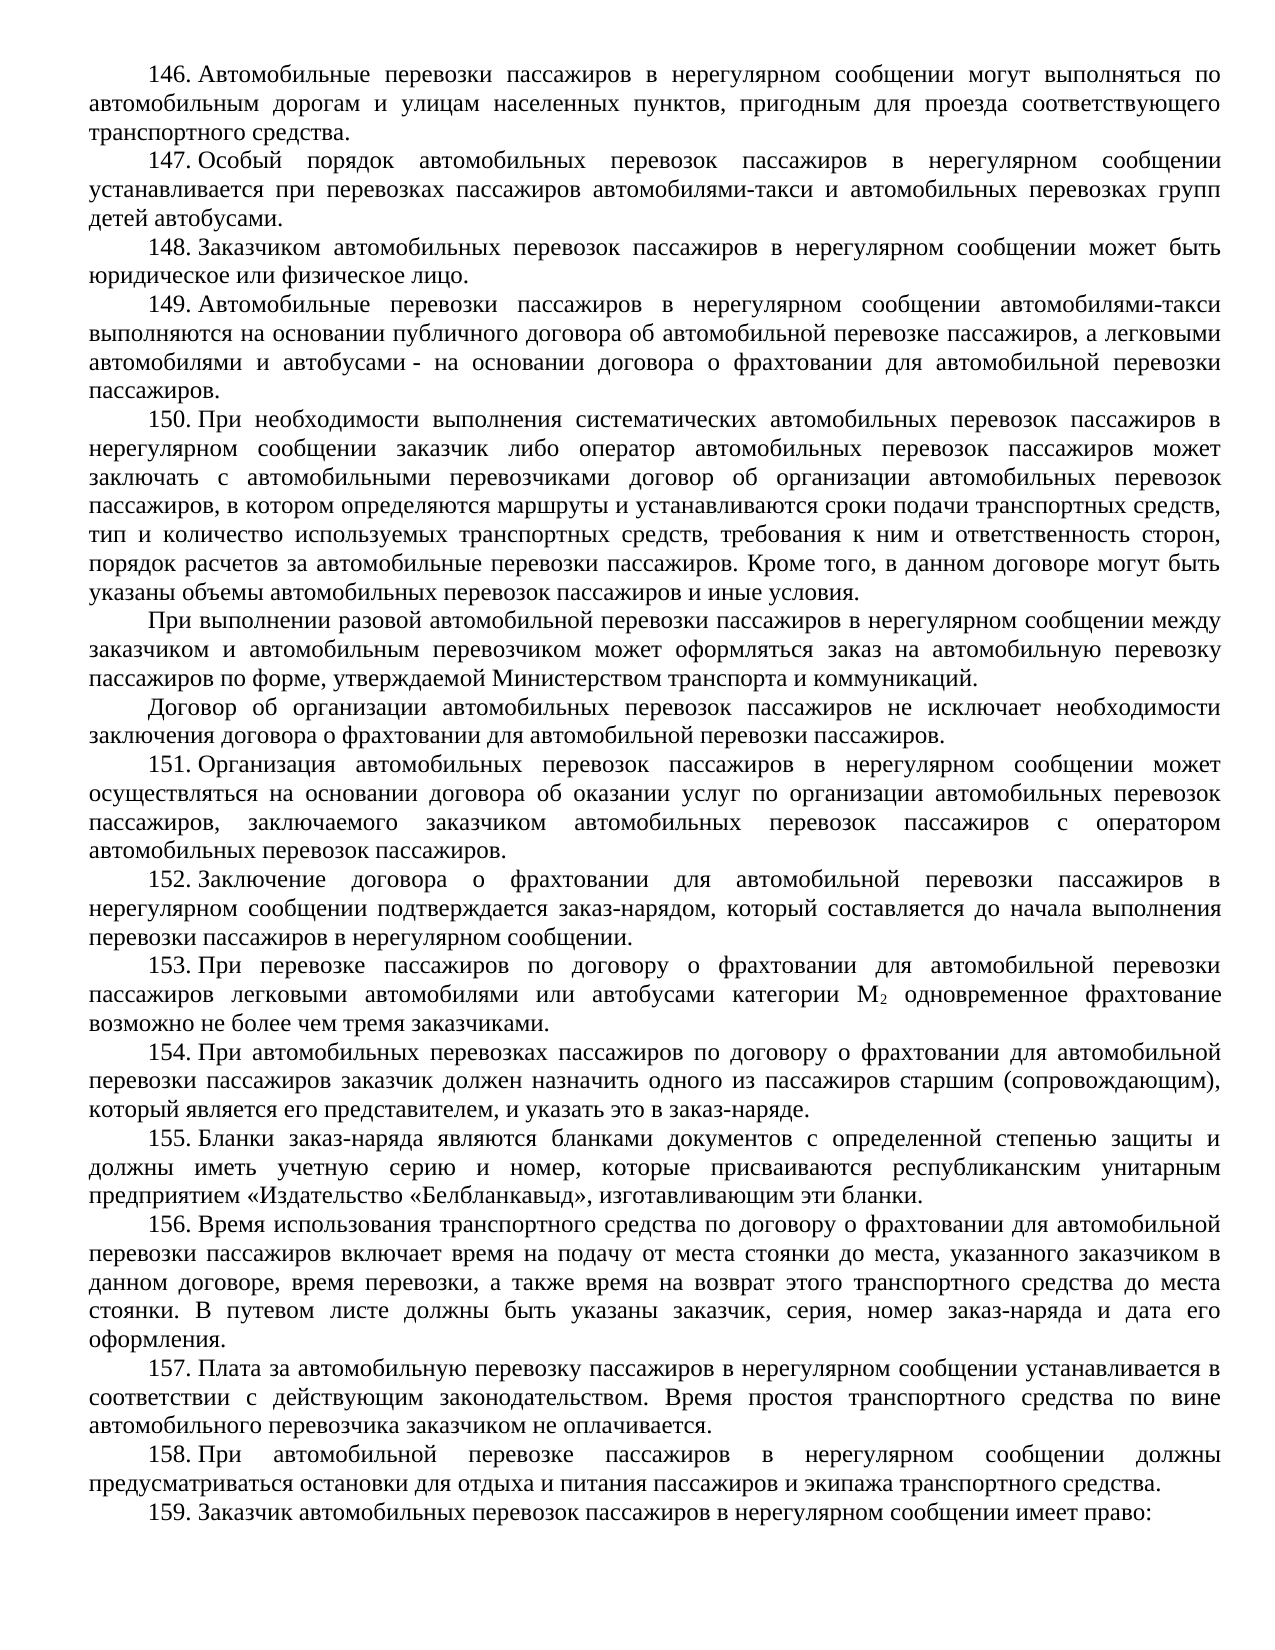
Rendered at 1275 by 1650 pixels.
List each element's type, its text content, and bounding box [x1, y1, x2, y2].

text 153. При перевозке пассажиров по договору о фрахтовании для автомобильной перевозки пассажиров легковыми автомобилями или автобусами категории М2 одновременное фрахтование возможно не более чем тремя заказчиками. [89, 950, 1222, 1037]
text 155. Бланки заказ-наряда являются бланками документов с определенной степенью защиты и должны иметь учетную серию и номер, которые присваиваются республиканским унитарным предприятием «Издательство «Белбланкавыд», изготавливающим эти бланки. [89, 1123, 1222, 1209]
text 157. Плата за автомобильную перевозку пассажиров в нерегулярном сообщении устанавливается в соответствии с действующим законодательством. Время простоя транспортного средства по вине автомобильного перевозчика заказчиком не оплачивается. [89, 1353, 1222, 1439]
text 151. Организация автомобильных перевозок пассажиров в нерегулярном сообщении может осуществляться на основании договора об оказании услуг по организации автомобильных перевозок пассажиров, заключаемого заказчиком автомобильных перевозок пассажиров с оператором автомобильных перевозок пассажиров. [89, 749, 1222, 864]
text 148. Заказчиком автомобильных перевозок пассажиров в нерегулярном сообщении может быть юридическое или физическое лицо. [89, 232, 1222, 289]
text 146. Автомобильные перевозки пассажиров в нерегулярном сообщении могут выполняться по автомобильным дорогам и улицам населенных пунктов, пригодным для проезда соответствующего транспортного средства. [89, 59, 1222, 145]
text Договор об организации автомобильных перевозок пассажиров не исключает необходимости заключения договора о фрахтовании для автомобильной перевозки пассажиров. [89, 692, 1222, 749]
text 150. При необходимости выполнения систематических автомобильных перевозок пассажиров в нерегулярном сообщении заказчик либо оператор автомобильных перевозок пассажиров может заключать с автомобильными перевозчиками договор об организации автомобильных перевозок пассажиров, в котором определяются маршруты и устанавливаются сроки подачи транспортных средств, тип и количество используемых транспортных средств, требования к ним и ответственность сторон, порядок расчетов за автомобильные перевозки пассажиров. Кроме того, в данном договоре могут быть указаны объемы автомобильных перевозок пассажиров и иные условия. [89, 404, 1222, 605]
text 152. Заключение договора о фрахтовании для автомобильной перевозки пассажиров в нерегулярном сообщении подтверждается заказ-нарядом, который составляется до начала выполнения перевозки пассажиров в нерегулярном сообщении. [89, 864, 1222, 950]
text 154. При автомобильных перевозках пассажиров по договору о фрахтовании для автомобильной перевозки пассажиров заказчик должен назначить одного из пассажиров старшим (сопровождающим), который является его представителем, и указать это в заказ-наряде. [89, 1037, 1222, 1123]
text 158. При автомобильной перевозке пассажиров в нерегулярном сообщении должны предусматриваться остановки для отдыха и питания пассажиров и экипажа транспортного средства. [89, 1439, 1222, 1497]
text 156. Время использования транспортного средства по договору о фрахтовании для автомобильной перевозки пассажиров включает время на подачу от места стоянки до места, указанного заказчиком в данном договоре, время перевозки, а также время на возврат этого транспортного средства до места стоянки. В путевом листе должны быть указаны заказчик, серия, номер заказ-наряда и дата его оформления. [89, 1209, 1222, 1353]
text При выполнении разовой автомобильной перевозки пассажиров в нерегулярном сообщении между заказчиком и автомобильным перевозчиком может оформляться заказ на автомобильную перевозку пассажиров по форме, утверждаемой Министерством транспорта и коммуникаций. [89, 605, 1222, 692]
text 147. Особый порядок автомобильных перевозок пассажиров в нерегулярном сообщении устанавливается при перевозках пассажиров автомобилями-такси и автомобильных перевозках групп детей автобусами. [89, 145, 1222, 232]
text 159. Заказчик автомобильных перевозок пассажиров в нерегулярном сообщении имеет право: [89, 1497, 1222, 1525]
text 149. Автомобильные перевозки пассажиров в нерегулярном сообщении автомобилями-такси выполняются на основании публичного договора об автомобильной перевозке пассажиров, а легковыми автомобилями и автобусами - на основании договора о фрахтовании для автомобильной перевозки пассажиров. [89, 289, 1222, 404]
